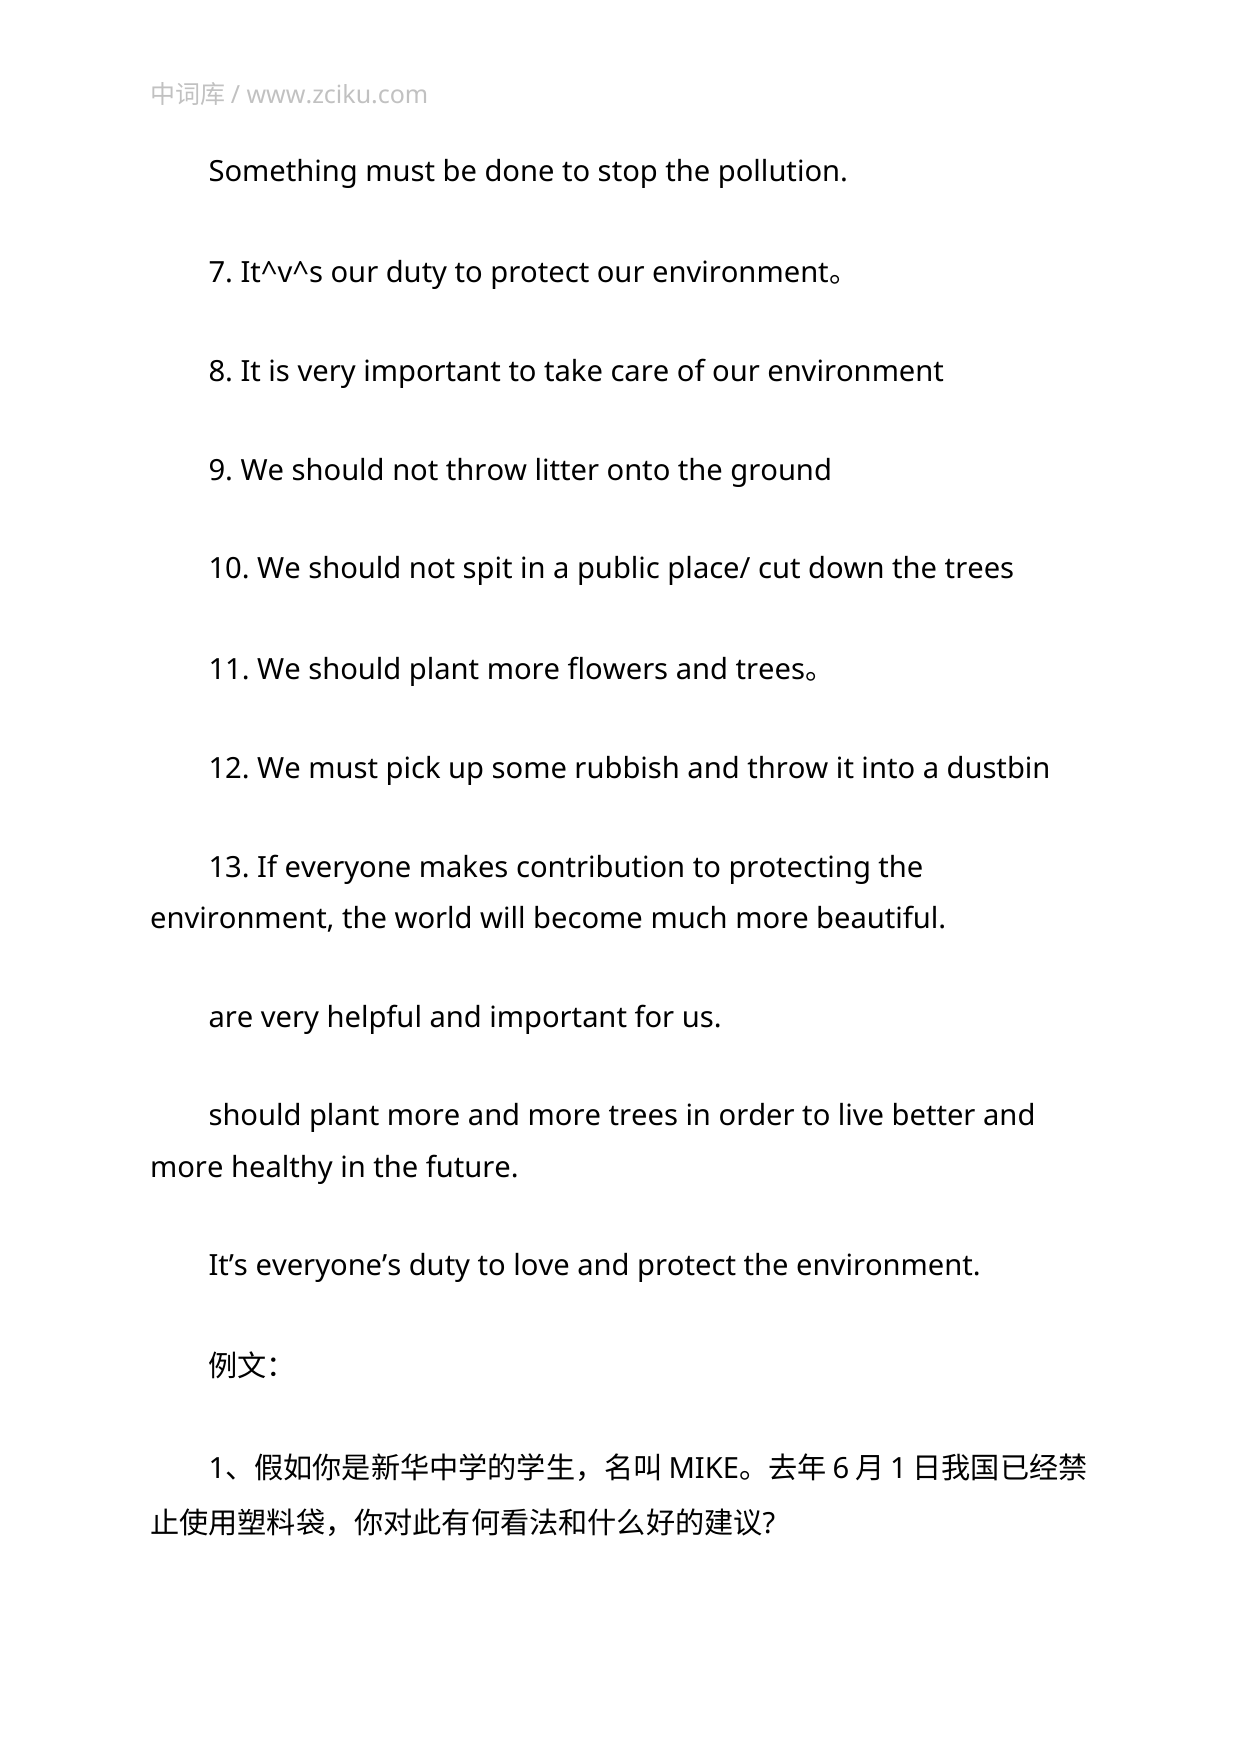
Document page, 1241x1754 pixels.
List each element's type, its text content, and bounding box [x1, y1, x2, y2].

text 13. If everyone makes contribution to protecting the environment, the world will become much more beautiful. [150, 846, 1090, 937]
text should plant more and more trees in order to live better and more healthy in the future. [150, 1094, 1090, 1186]
text 9. We should not throw litter onto the ground [150, 449, 1090, 488]
text are very helpful and important for us. [150, 996, 1090, 1036]
text 7. It^v^s our duty to protect our environment。 [150, 248, 1090, 291]
text 12. We must pick up some rubbish and throw it into a dustbin [150, 748, 1090, 787]
text It’s everyone’s duty to love and protect the environment. [150, 1244, 1090, 1284]
text Something must be done to stop the pollution. [150, 150, 1090, 190]
text 例文： [150, 1343, 1090, 1385]
text 11. We should plant more flowers and trees。 [150, 646, 1090, 688]
text 1、假如你是新华中学的学生，名叫MIKE。去年6月1日我国已经禁止使用塑料袋，你对此有何看法和什么好的建议? [150, 1445, 1090, 1542]
text 10. We should not spit in a public place/ cut down the trees [150, 547, 1090, 587]
text 8. It is very important to take care of our environment [150, 350, 1090, 390]
